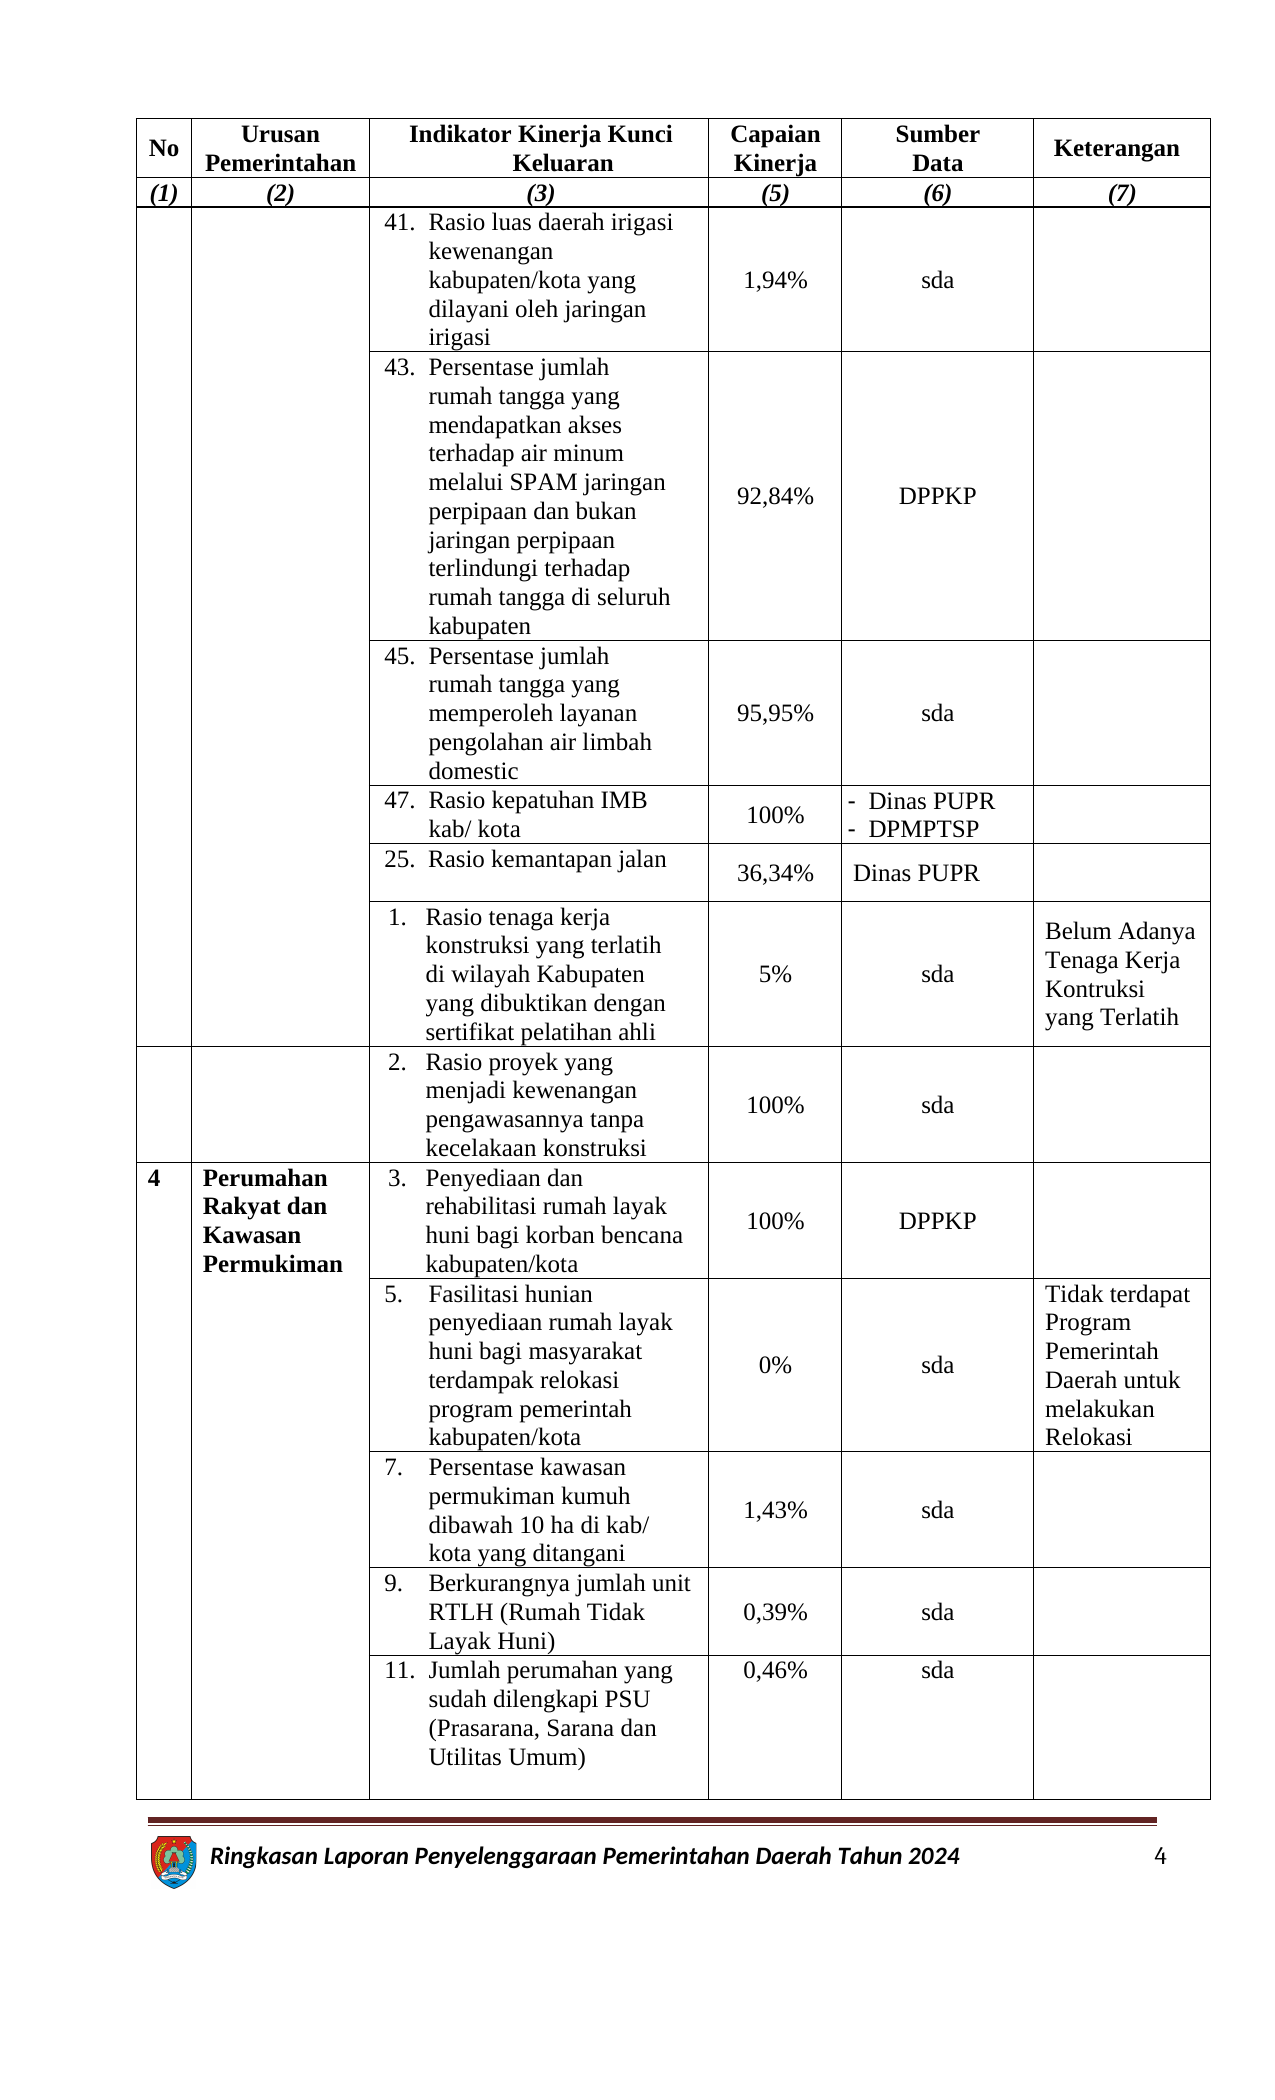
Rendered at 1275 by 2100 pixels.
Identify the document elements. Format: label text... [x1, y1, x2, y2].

table_header Keterangan [1034, 119, 1210, 177]
table_cell Persentase jumlah rumah tangga yang mendapatkan akses terhadap air minum melalui SPAM jaringan perpipaan dan bukan jaringan perpipaan terlindungi terhadap rumah tangga di seluruh kabupaten [370, 352, 708, 640]
table_cell [192, 1047, 369, 1162]
table_cell sda [842, 1656, 1033, 1799]
table_cell sda [842, 1452, 1033, 1567]
table_cell [1034, 1047, 1210, 1162]
table_cell sda [842, 641, 1033, 784]
table_cell sda [842, 1568, 1033, 1654]
table_cell sda [842, 1047, 1033, 1162]
table_cell DPPKP [842, 1163, 1033, 1278]
table_cell Dinas PUPR DPMPTSP [842, 786, 1033, 843]
table_cell 0,39% [709, 1568, 841, 1654]
picture [187, 1851, 192, 1872]
table_cell Belum Adanya Tenaga Kerja Kontruksi yang Terlatih [1034, 902, 1210, 1046]
table_cell (1) [137, 178, 191, 206]
table_cell Rasio luas daerah irigasi kewenangan kabupaten/kota yang dilayani oleh jaringan irigasi [370, 208, 708, 351]
table_header Sumber Data [842, 119, 1033, 177]
table_cell (3) [370, 178, 708, 206]
table_cell 1,43% [709, 1452, 841, 1567]
table_cell 25. Rasio kemantapan jalan [370, 844, 708, 901]
table_cell [1034, 208, 1210, 351]
table_header Urusan Pemerintahan [192, 119, 369, 177]
table_cell Berkurangnya jumlah unit RTLH (Rumah Tidak Layak Huni) [370, 1568, 708, 1654]
table_cell sda [842, 208, 1033, 351]
table_cell [1034, 1656, 1210, 1799]
table_cell [1034, 786, 1210, 843]
picture [176, 1865, 197, 1889]
table_cell (7) [1034, 178, 1210, 206]
table_cell [1034, 1163, 1210, 1278]
table_cell sda [842, 1279, 1033, 1451]
table_cell Jumlah perumahan yang sudah dilengkapi PSU (Prasarana, Sarana dan Utilitas Umum) [370, 1656, 708, 1799]
table_cell 0,46% [709, 1656, 841, 1799]
table_cell (5) [709, 178, 841, 206]
table_cell Perumahan Rakyat dan Kawasan Permukiman [192, 1163, 369, 1799]
table_cell Rasio tenaga kerja konstruksi yang terlatih di wilayah Kabupaten yang dibuktikan dengan sertifikat pelatihan ahli [370, 902, 708, 1046]
table_header Capaian Kinerja [709, 119, 841, 177]
table_cell Persentase jumlah rumah tangga yang memperoleh layanan pengolahan air limbah domestic [370, 641, 708, 784]
table_cell Rasio proyek yang menjadi kewenangan pengawasannya tanpa kecelakaan konstruksi [370, 1047, 708, 1162]
table_cell Rasio kepatuhan IMB kab/ kota [370, 786, 708, 843]
table_cell 0% [709, 1279, 841, 1451]
table_cell 95,95% [709, 641, 841, 784]
table_cell Fasilitasi hunian penyediaan rumah layak huni bagi masyarakat terdampak relokasi program pemerintah kabupaten/kota [370, 1279, 708, 1451]
table_cell 1,94% [709, 208, 841, 351]
table_cell [1034, 1452, 1210, 1567]
table_cell [1034, 1568, 1210, 1654]
table_header No [137, 119, 191, 177]
table_cell [1034, 844, 1210, 901]
picture [151, 1836, 197, 1889]
table_cell 36,34% [709, 844, 841, 901]
table_cell (2) [192, 178, 369, 206]
table_cell Penyediaan dan rehabilitasi rumah layak huni bagi korban bencana kabupaten/kota [370, 1163, 708, 1278]
table_cell 4 [137, 1163, 191, 1799]
table_header Indikator Kinerja Kunci Keluaran [370, 119, 708, 177]
table_cell 92,84% [709, 352, 841, 640]
table_cell [1034, 641, 1210, 784]
table_cell sda [842, 902, 1033, 1046]
table_cell 100% [709, 1047, 841, 1162]
table_cell 5% [709, 902, 841, 1046]
table_cell DPPKP [842, 352, 1033, 640]
table_cell (6) [842, 178, 1033, 206]
table_cell 100% [709, 786, 841, 843]
table_cell Persentase kawasan permukiman kumuh dibawah 10 ha di kab/ kota yang ditangani [370, 1452, 708, 1567]
table_cell [1034, 352, 1210, 640]
table_cell 100% [709, 1163, 841, 1278]
table_cell Dinas PUPR [842, 844, 1033, 901]
table_cell Tidak terdapat Program Pemerintah Daerah untuk melakukan Relokasi [1034, 1279, 1210, 1451]
table_cell [137, 1047, 191, 1162]
